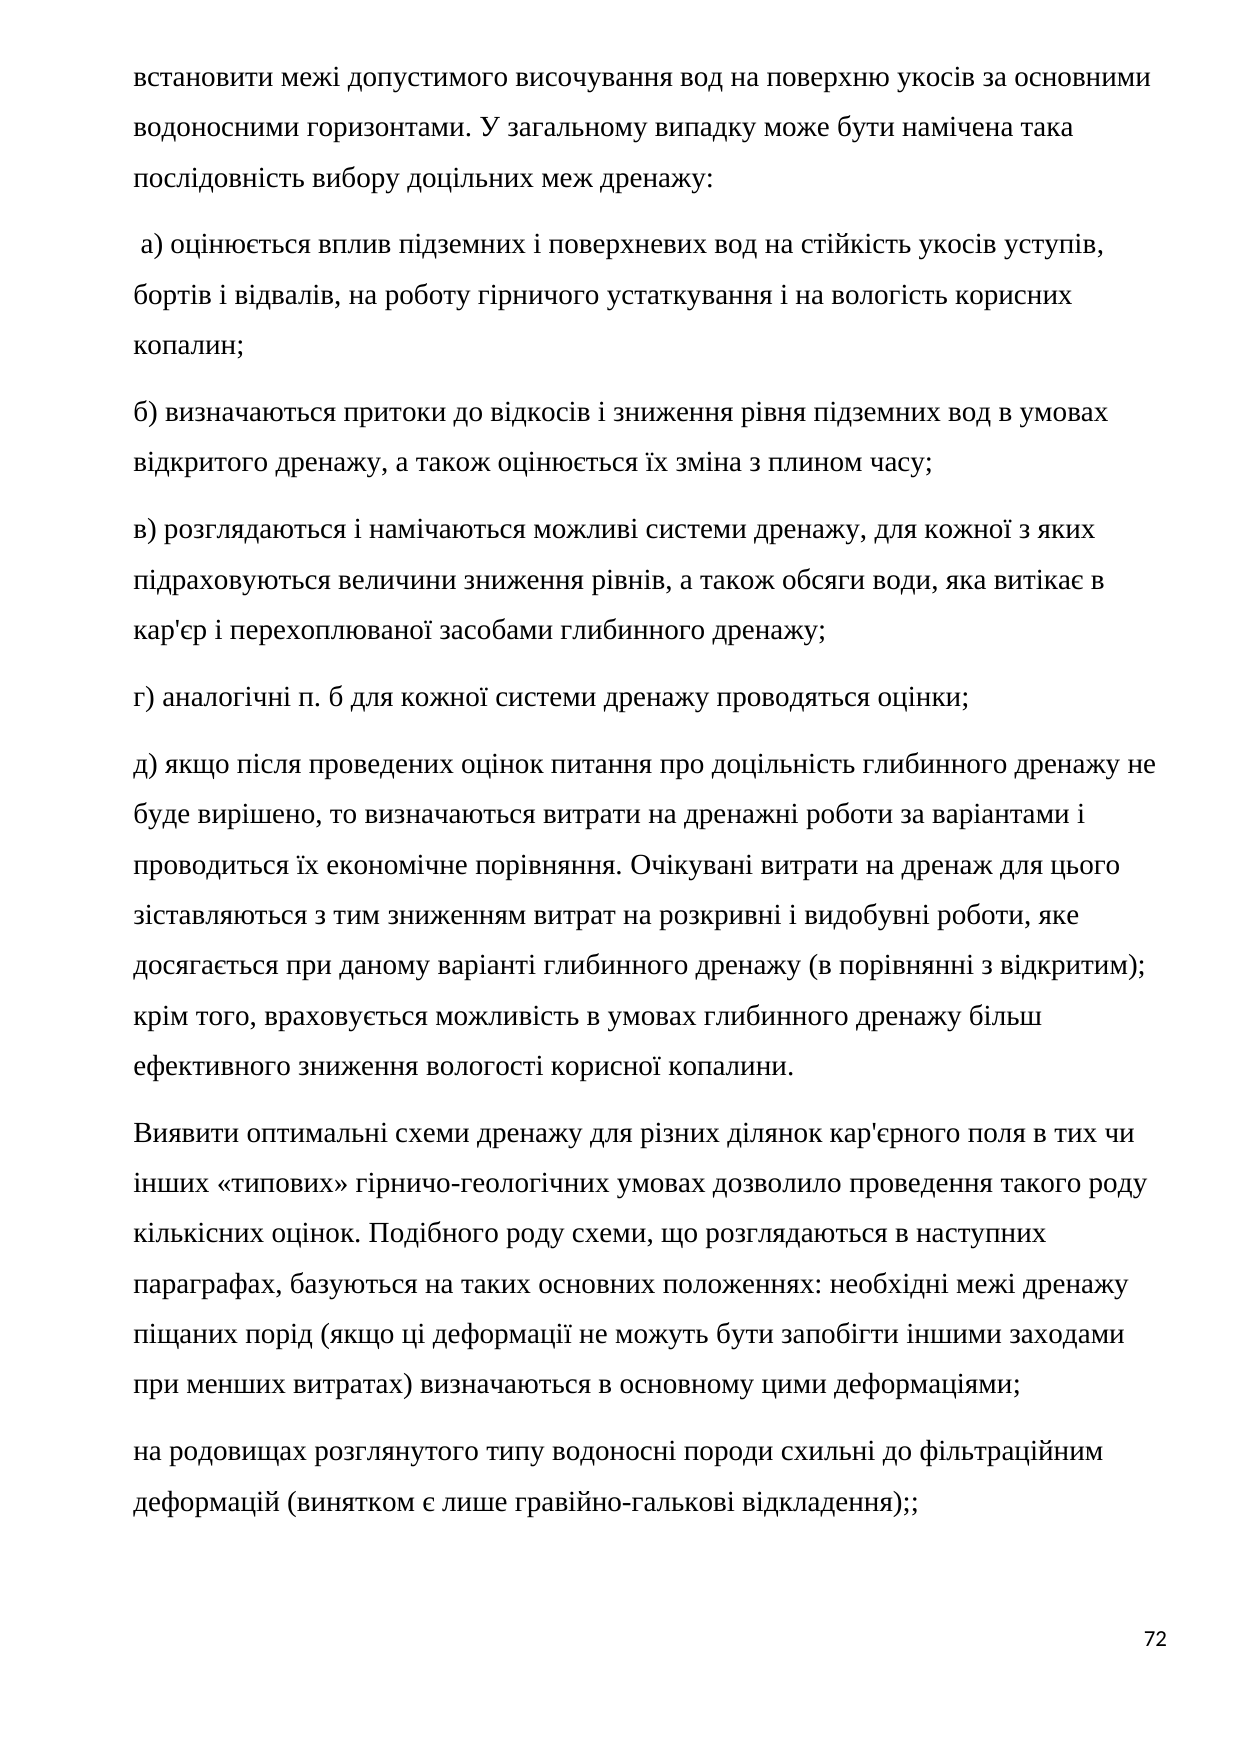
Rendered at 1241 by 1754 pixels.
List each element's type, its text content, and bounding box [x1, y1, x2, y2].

text б) визначаються притоки до відкосів і зниження рівня підземних вод в умовах відкритого дренажу, а також оцінюється їх зміна з плином часу; [133, 394, 1167, 478]
text а) оцінюється вплив підземних і поверхневих вод на стійкість укосів уступів, бортів і відвалів, на роботу гірничого устаткування і на вологість корисних копалин; [133, 227, 1167, 361]
text на родовищах розглянутого типу водоносні породи схильні до фільтраційним деформацій (винятком є лише гравійно-галькові відкладення);; [133, 1433, 1167, 1517]
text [133, 59, 1167, 193]
text г) аналогічні п. б для кожної системи дренажу проводяться оцінки; [133, 679, 1167, 713]
text д) якщо після проведених оцінок питання про доцільність глибинного дренажу не буде вирішено, то визначаються витрати на дренажні роботи за варіантами і проводиться їх економічне порівняння. Очікувані витрати на дренаж для цього зіставляються з тим зниженням витрат на розкривні і видобувні роботи, яке досягається при даному варіанті глибинного дренажу (в порівнянні з відкритим); крім того, враховується можливість в умовах глибинного дренажу більш ефективного зниження вологості корисної копалини. [133, 746, 1167, 1082]
text в) розглядаються і намічаються можливі системи дренажу, для кожної з яких підраховуються величини зниження рівнів, а також обсяги води, яка витікає в кар'єр і перехоплюваної засобами глибинного дренажу; [133, 512, 1167, 646]
text Виявити оптимальні схеми дренажу для різних ділянок кар'єрного поля в тих чи інших «типових» гірничо-геологічних умовах дозволило проведення такого роду кількісних оцінок. Подібного роду схеми, що розглядаються в наступних параграфах, базуються на таких основних положеннях: необхідні межі дренажу піщаних порід (якщо ці деформації не можуть бути запобігти іншими заходами при менших витратах) визначаються в основному цими деформаціями; [133, 1115, 1167, 1400]
